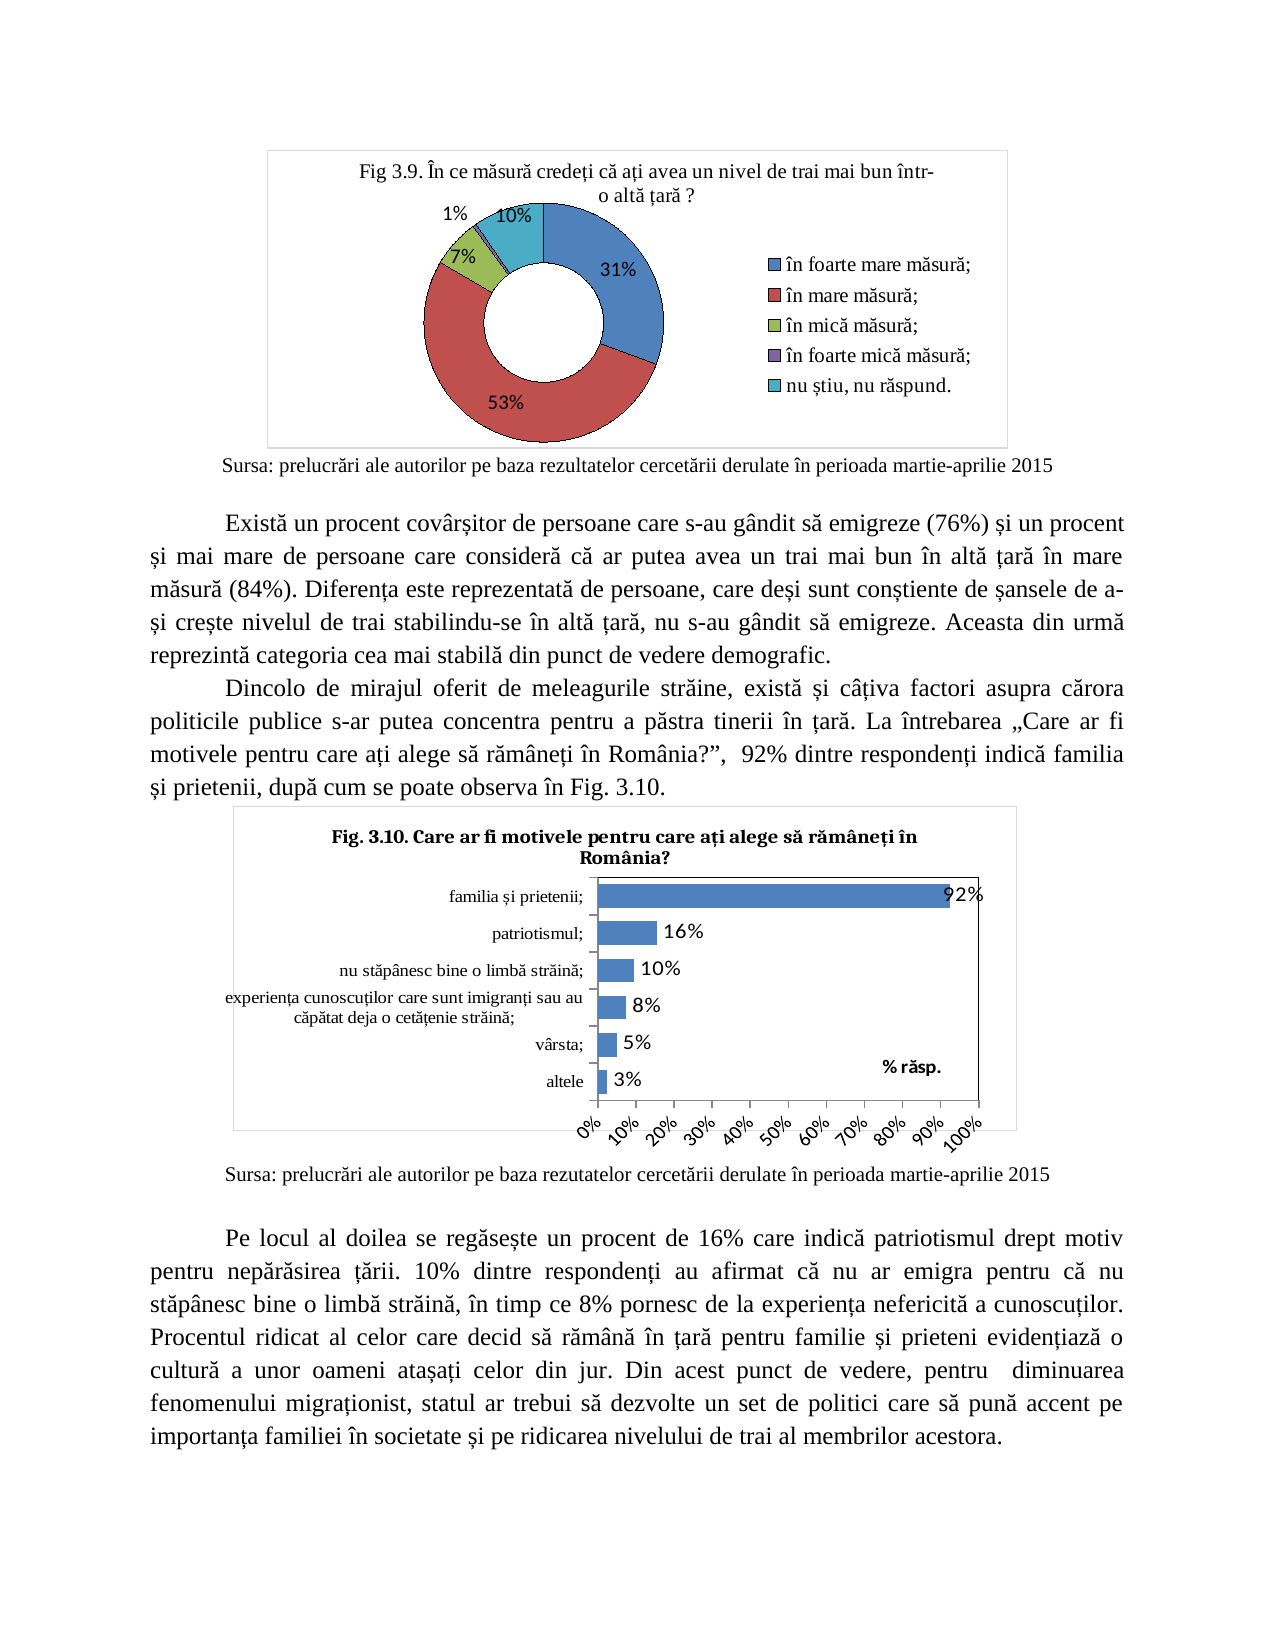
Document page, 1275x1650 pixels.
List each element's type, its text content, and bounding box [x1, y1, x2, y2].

text Sursa: prelucrări ale autorilor pe baza rezutatelor cercetării derulate în perioada martie-aprilie 2015 [150, 1162, 1125, 1186]
text Există un procent covârșitor de persoane care s-au gândit să emigreze (76%) și un procent și mai mare de persoane care consideră că ar putea avea un trai mai bun în altă țară în mare măsură (84%). Diferența este reprezentată de persoane, care deși sunt conștiente de șansele de a-și crește nivelul de trai stabilindu-se în altă țară, nu s-au gândit să emigreze. Aceasta din urmă reprezintă categoria cea mai stabilă din punct de vedere demografic. [150, 508, 1125, 669]
text Sursa: prelucrări ale autorilor pe baza rezultatelor cercetării derulate în perioada martie-aprilie 2015 [150, 453, 1125, 477]
text Pe locul al doilea se regăsește un procent de 16% care indică patriotismul drept motiv pentru nepărăsirea țării. 10% dintre respondenți au afirmat că nu ar emigra pentru că nu stăpânesc bine o limbă străină, în timp ce 8% pornesc de la experiența nefericită a cunoscuților. Procentul ridicat al celor care decid să rămână în țară pentru familie și prieteni evidențiază o cultură a unor oameni atașați celor din jur. Din acest punct de vedere, pentru diminuarea fenomenului migraționist, statul ar trebui să dezvolte un set de politici care să pună accent pe importanța familiei în societate și pe ridicarea nivelului de trai al membrilor acestora. [150, 1223, 1125, 1450]
text Dincolo de mirajul oferit de meleagurile străine, există și câțiva factori asupra cărora politicile publice s-ar putea concentra pentru a păstra tinerii în țară. La întrebarea „Care ar fi motivele pentru care ați alege să rămâneți în România?”, 92% dintre respondenți indică familia și prietenii, după cum se poate observa în Fig. 3.10. [150, 673, 1125, 801]
